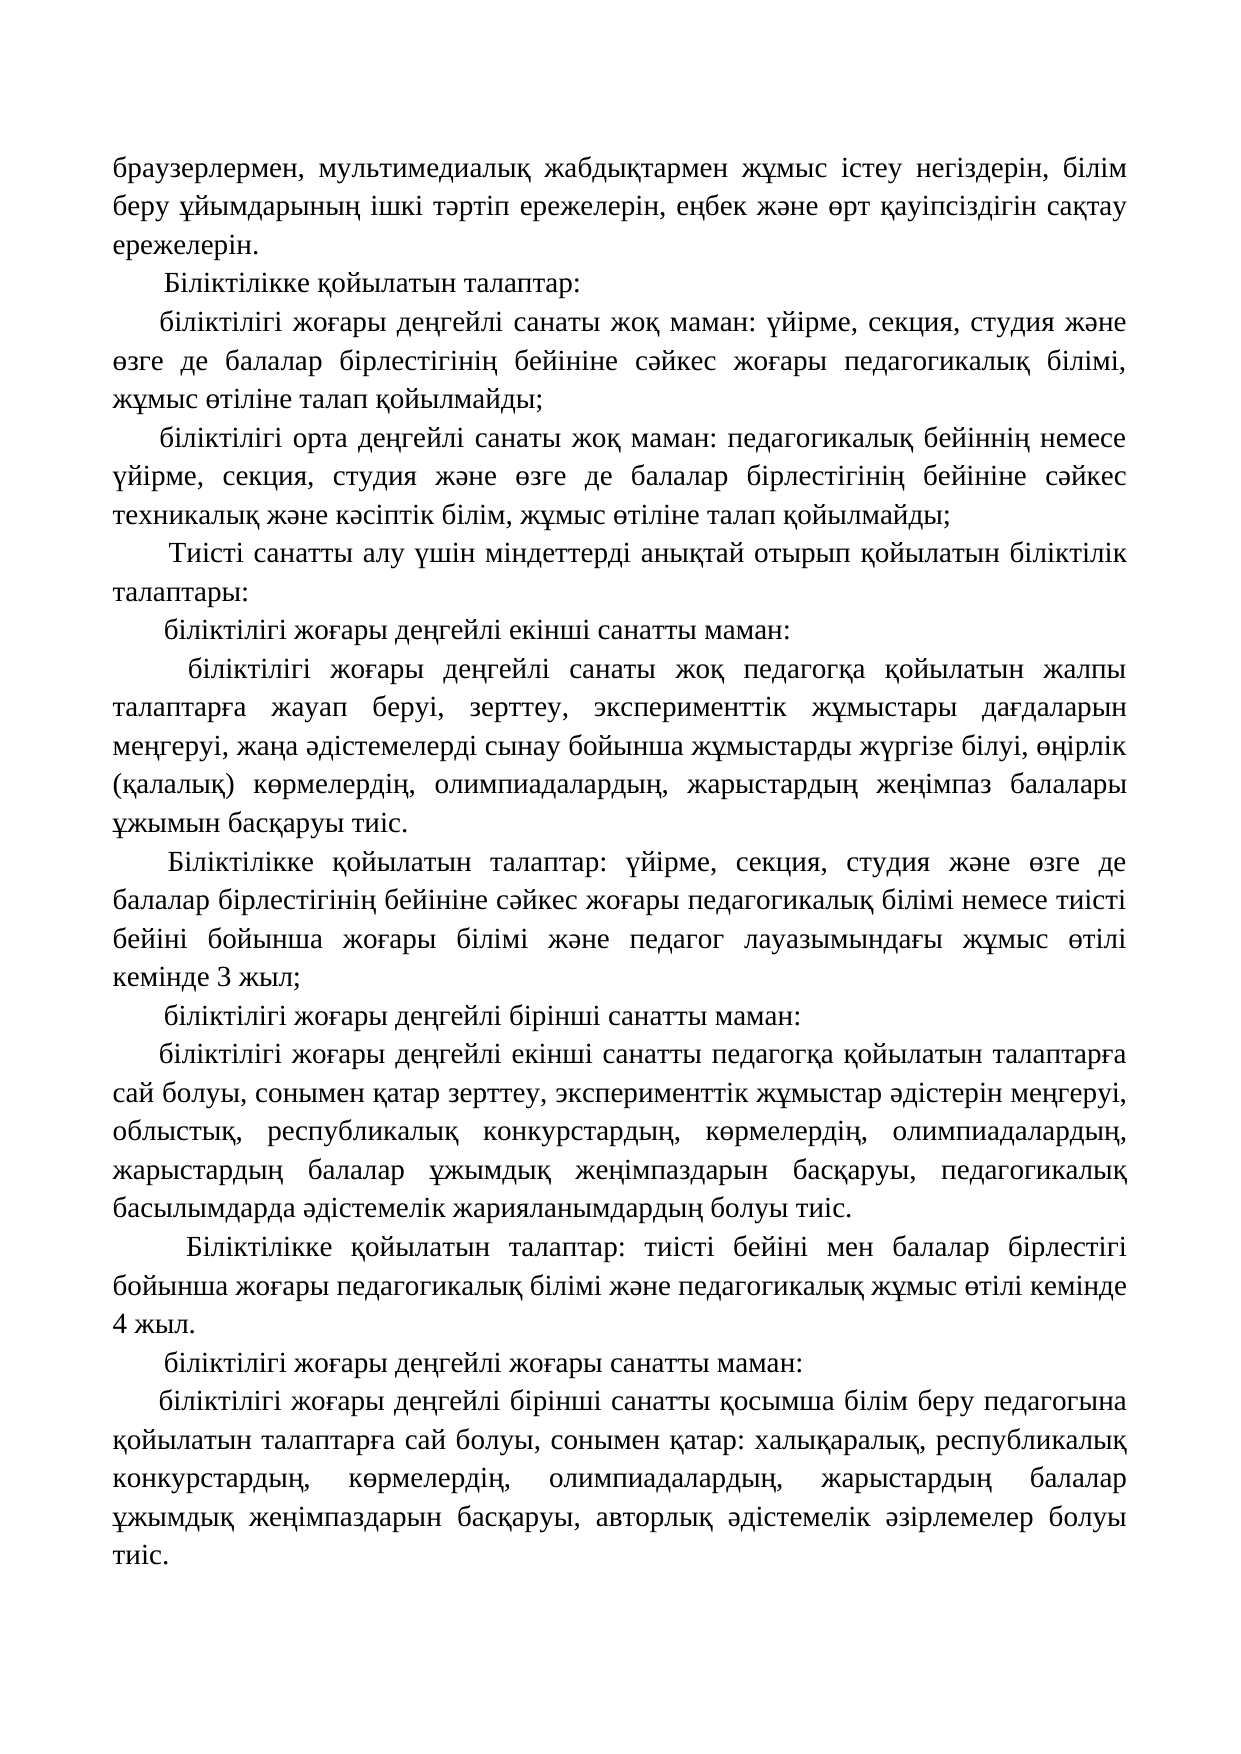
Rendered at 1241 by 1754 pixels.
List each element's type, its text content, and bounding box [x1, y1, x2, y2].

text Бiлiктiлiкке қойылатын талаптар: [112, 266, 1128, 299]
text біліктілігі жоғары деңгейлі екінші санатты педагогқа қойылатын талаптарға сай болуы, сонымен қатар зерттеу, эксперименттік жұмыстар әдістерін меңгеруі, облыстық, республикалық конкурстардың, көрмелердің, олимпиадалардың, жарыстардың балалар ұжымдық жеңімпаздарын басқаруы, педагогикалық басылымдарда әдiстемелiк жарияланымдардың болуы тиіс. [112, 1036, 1128, 1224]
text Бiлiктiлiкке қойылатын талаптар: тиісті бейіні мен балалар бірлестігі бойынша жоғары педагогикалық бiлiмі және педагогикалық жұмыс өтілі кемінде 4 жыл. [112, 1229, 1128, 1340]
text Бiлiктiлiкке қойылатын талаптар: үйірме, секция, студия және өзге де балалар бірлестігінің бейініне сәйкес жоғары педагогикалық бiлiмі немесе тиісті бейіні бойынша жоғары бiлiмі және педагог лауазымындағы жұмыс өтілі кемінде 3 жыл; [112, 844, 1128, 993]
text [112, 150, 1128, 261]
text біліктілігі жоғары деңгейлі бірінші санатты қосымша білім беру педагогына қойылатын талаптарға сай болуы, сонымен қатар: халықаралық, республикалық конкурстардың, көрмелердің, олимпиадалардың, жарыстардың балалар ұжымдық жеңімпаздарын басқаруы, авторлық әдістемелік әзірлемелер болуы тиіс. [112, 1383, 1128, 1571]
text біліктілігі жоғары деңгейлі санаты жоқ маман: үйірме, секция, студия және өзге де балалар бірлестігінің бейініне сәйкес жоғары педагогикалық бiлiмі, жұмыс өтіліне талап қойылмайды; [112, 304, 1128, 415]
text біліктілігі жоғары деңгейлі санаты жоқ педагогқа қойылатын жалпы талаптарға жауап беруі, зерттеу, эксперименттік жұмыстары дағдаларын меңгеруі, жаңа әдістемелерді сынау бойынша жұмыстарды жүргізе білуі, өңірлік (қалалық) көрмелердің, олимпиадалардың, жарыстардың жеңімпаз балалары ұжымын басқаруы тиіс. [112, 651, 1128, 839]
text біліктілігі жоғары деңгейлі екiншi санатты маман: [112, 612, 1128, 646]
text біліктілігі орта деңгейлі санаты жоқ маман: педагогикалық бейіннің немесе үйірме, секция, студия және өзге де балалар бірлестігінің бейініне сәйкес техникалық және кәсіптік бiлiм, жұмыс өтіліне талап қойылмайды; [112, 420, 1128, 530]
text біліктілігі жоғары деңгейлі бiрiншi санатты маман: [112, 998, 1128, 1031]
text Тиісті санатты алу үшін міндеттерді анықтай отырып қойылатын біліктілік талаптары: [112, 535, 1128, 607]
text біліктілігі жоғары деңгейлі жоғары санатты маман: [112, 1345, 1128, 1378]
